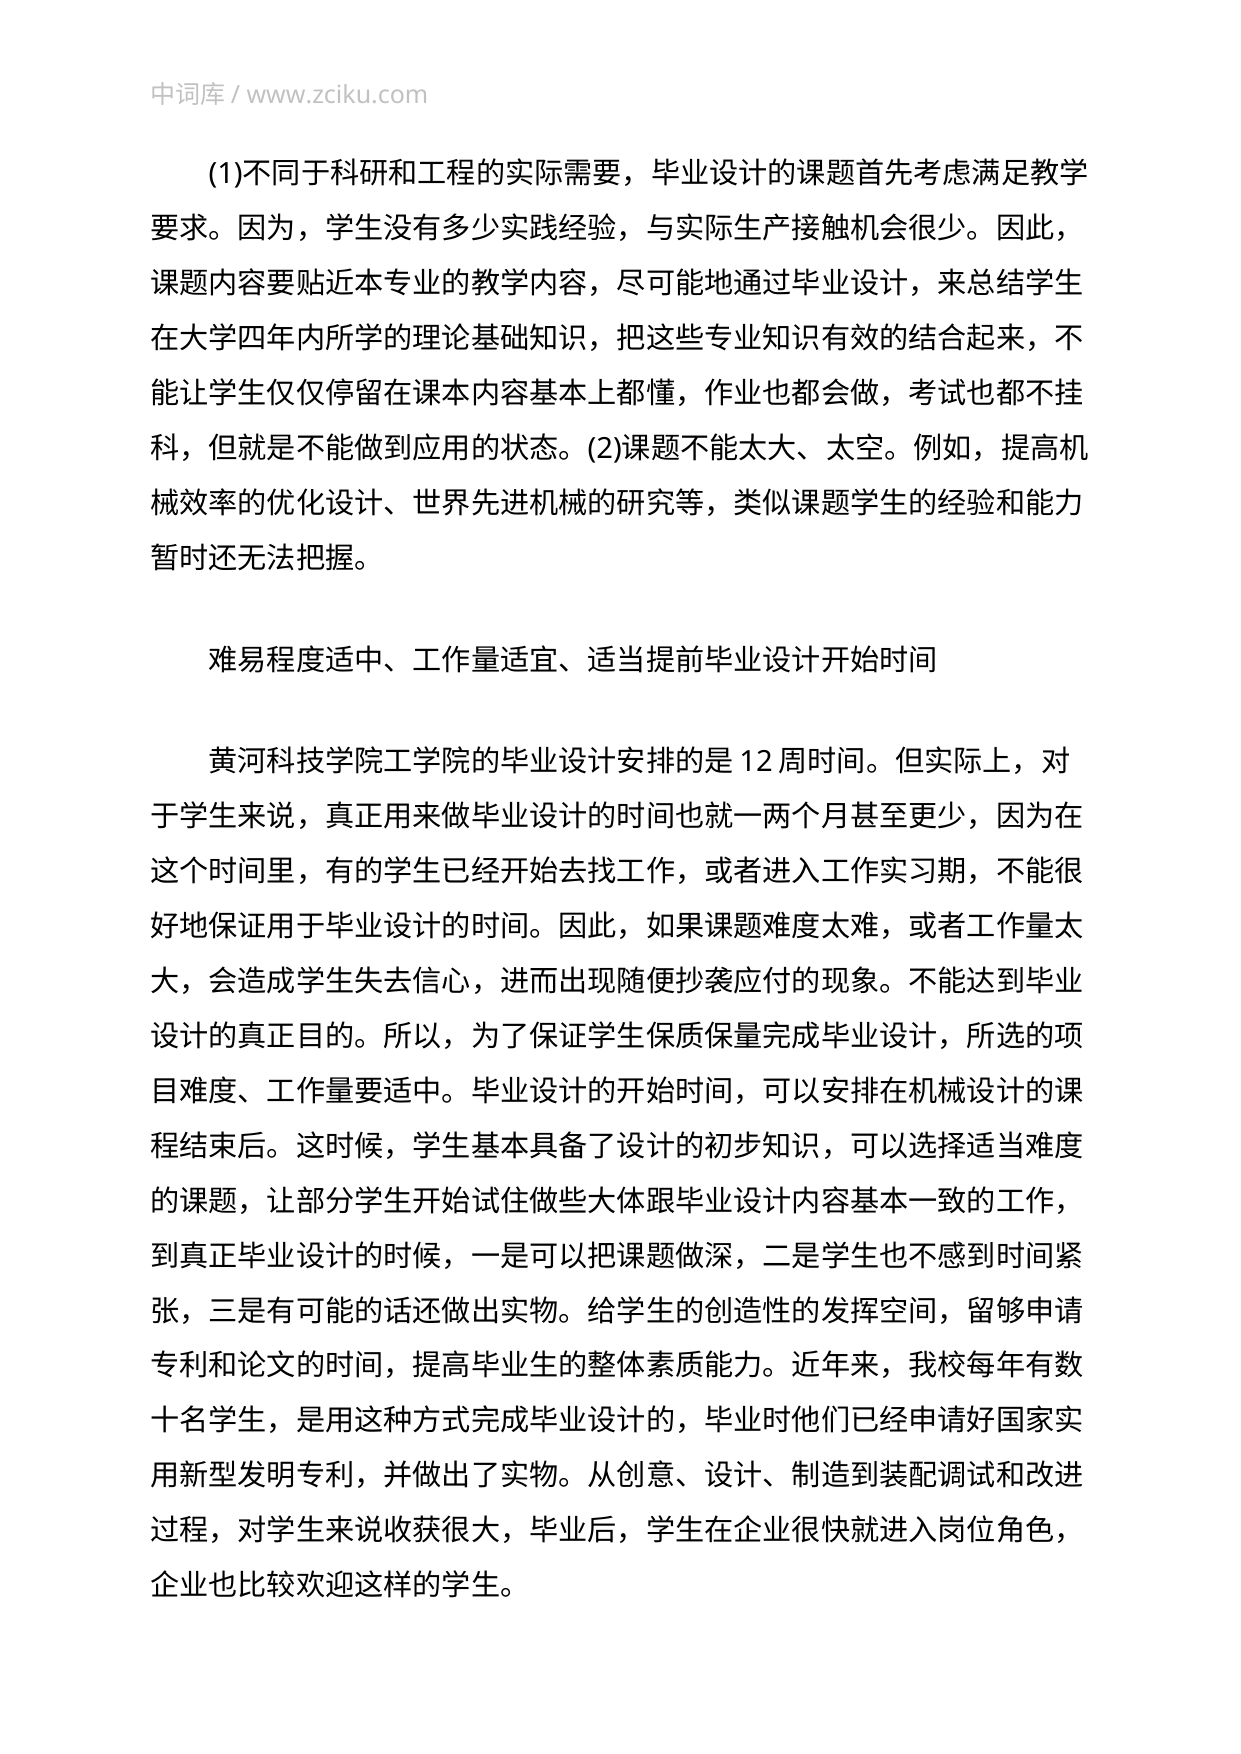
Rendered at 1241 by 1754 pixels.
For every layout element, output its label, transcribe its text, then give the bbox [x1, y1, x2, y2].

text 难易程度适中、工作量适宜、适当提前毕业设计开始时间 [150, 636, 1090, 678]
text (1)不同于科研和工程的实际需要，毕业设计的课题首先考虑满足教学要求。因为，学生没有多少实践经验，与实际生产接触机会很少。因此，课题内容要贴近本专业的教学内容，尽可能地通过毕业设计，来总结学生在大学四年内所学的理论基础知识，把这些专业知识有效的结合起来，不能让学生仅仅停留在课本内容基本上都懂，作业也都会做，考试也都不挂科，但就是不能做到应用的状态。(2)课题不能太大、太空。例如，提高机械效率的优化设计、世界先进机械的研究等，类似课题学生的经验和能力暂时还无法把握。 [150, 150, 1090, 577]
text 黄河科技学院工学院的毕业设计安排的是12周时间。但实际上，对于学生来说，真正用来做毕业设计的时间也就一两个月甚至更少，因为在这个时间里，有的学生已经开始去找工作，或者进入工作实习期，不能很好地保证用于毕业设计的时间。因此，如果课题难度太难，或者工作量太大，会造成学生失去信心，进而出现随便抄袭应付的现象。不能达到毕业设计的真正目的。所以，为了保证学生保质保量完成毕业设计，所选的项目难度、工作量要适中。毕业设计的开始时间，可以安排在机械设计的课程结束后。这时候，学生基本具备了设计的初步知识，可以选择适当难度的课题，让部分学生开始试住做些大体跟毕业设计内容基本一致的工作，到真正毕业设计的时候，一是可以把课题做深，二是学生也不感到时间紧张，三是有可能的话还做出实物。给学生的创造性的发挥空间，留够申请专利和论文的时间，提高毕业生的整体素质能力。近年来，我校每年有数十名学生，是用这种方式完成毕业设计的，毕业时他们已经申请好国家实用新型发明专利，并做出了实物。从创意、设计、制造到装配调试和改进过程，对学生来说收获很大，毕业后，学生在企业很快就进入岗位角色，企业也比较欢迎这样的学生。 [150, 738, 1090, 1604]
